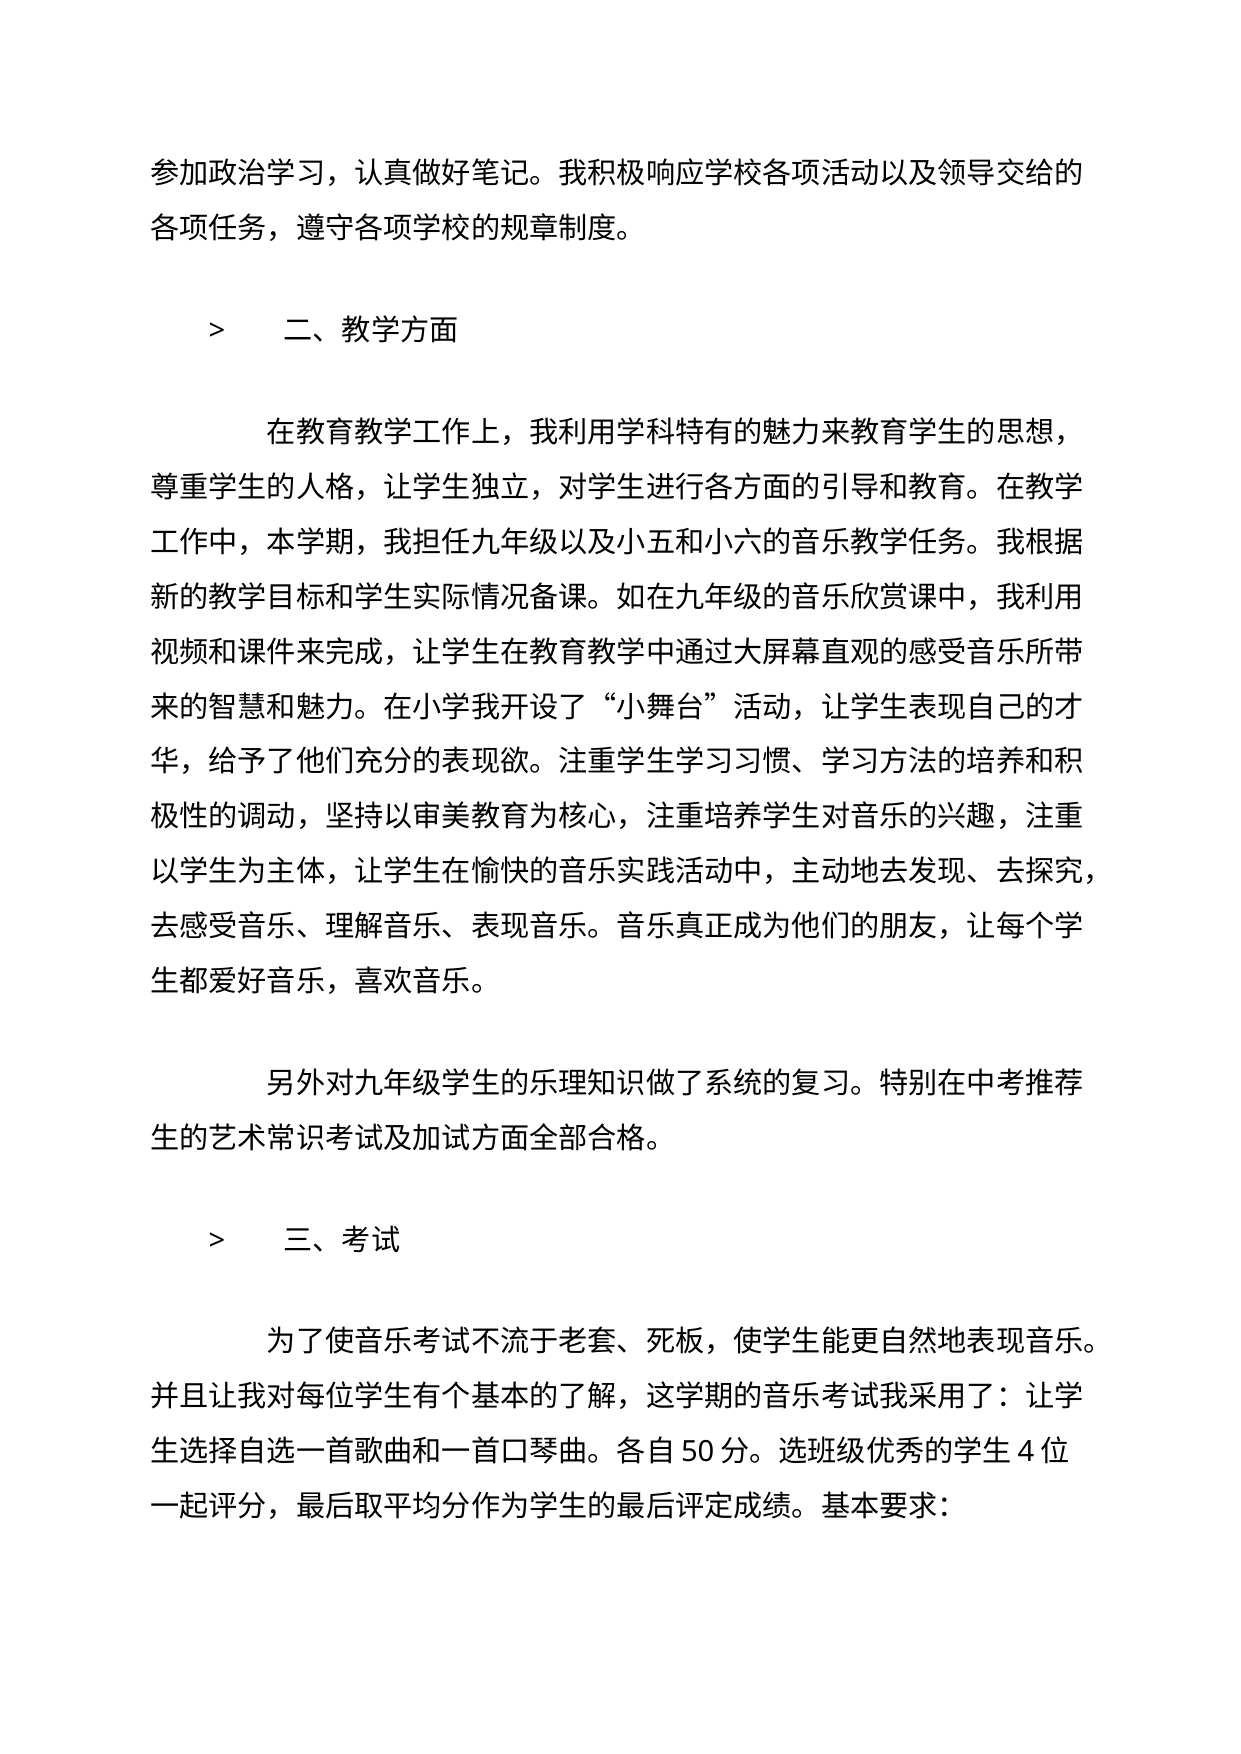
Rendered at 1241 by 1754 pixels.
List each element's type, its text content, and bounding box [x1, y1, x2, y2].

text 为了使音乐考试不流于老套、死板，使学生能更自然地表现音乐。并且让我对每位学生有个基本的了解，这学期的音乐考试我采用了：让学生选择自选一首歌曲和一首口琴曲。各自50分。选班级优秀的学生4位一起评分，最后取平均分作为学生的最后评定成绩。基本要求： [150, 1318, 1090, 1525]
text > 三、考试 [150, 1216, 1090, 1258]
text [150, 150, 1090, 247]
text 另外对九年级学生的乐理知识做了系统的复习。特别在中考推荐生的艺术常识考试及加试方面全部合格。 [150, 1059, 1090, 1157]
text 在教育教学工作上，我利用学科特有的魅力来教育学生的思想，尊重学生的人格，让学生独立，对学生进行各方面的引导和教育。在教学工作中，本学期，我担任九年级以及小五和小六的音乐教学任务。我根据新的教学目标和学生实际情况备课。如在九年级的音乐欣赏课中，我利用视频和课件来完成，让学生在教育教学中通过大屏幕直观的感受音乐所带来的智慧和魅力。在小学我开设了“小舞台”活动，让学生表现自己的才华，给予了他们充分的表现欲。注重学生学习习惯、学习方法的培养和积极性的调动，坚持以审美教育为核心，注重培养学生对音乐的兴趣，注重以学生为主体，让学生在愉快的音乐实践活动中，主动地去发现、去探究，去感受音乐、理解音乐、表现音乐。音乐真正成为他们的朋友，让每个学生都爱好音乐，喜欢音乐。 [150, 409, 1090, 1000]
text > 二、教学方面 [150, 307, 1090, 349]
